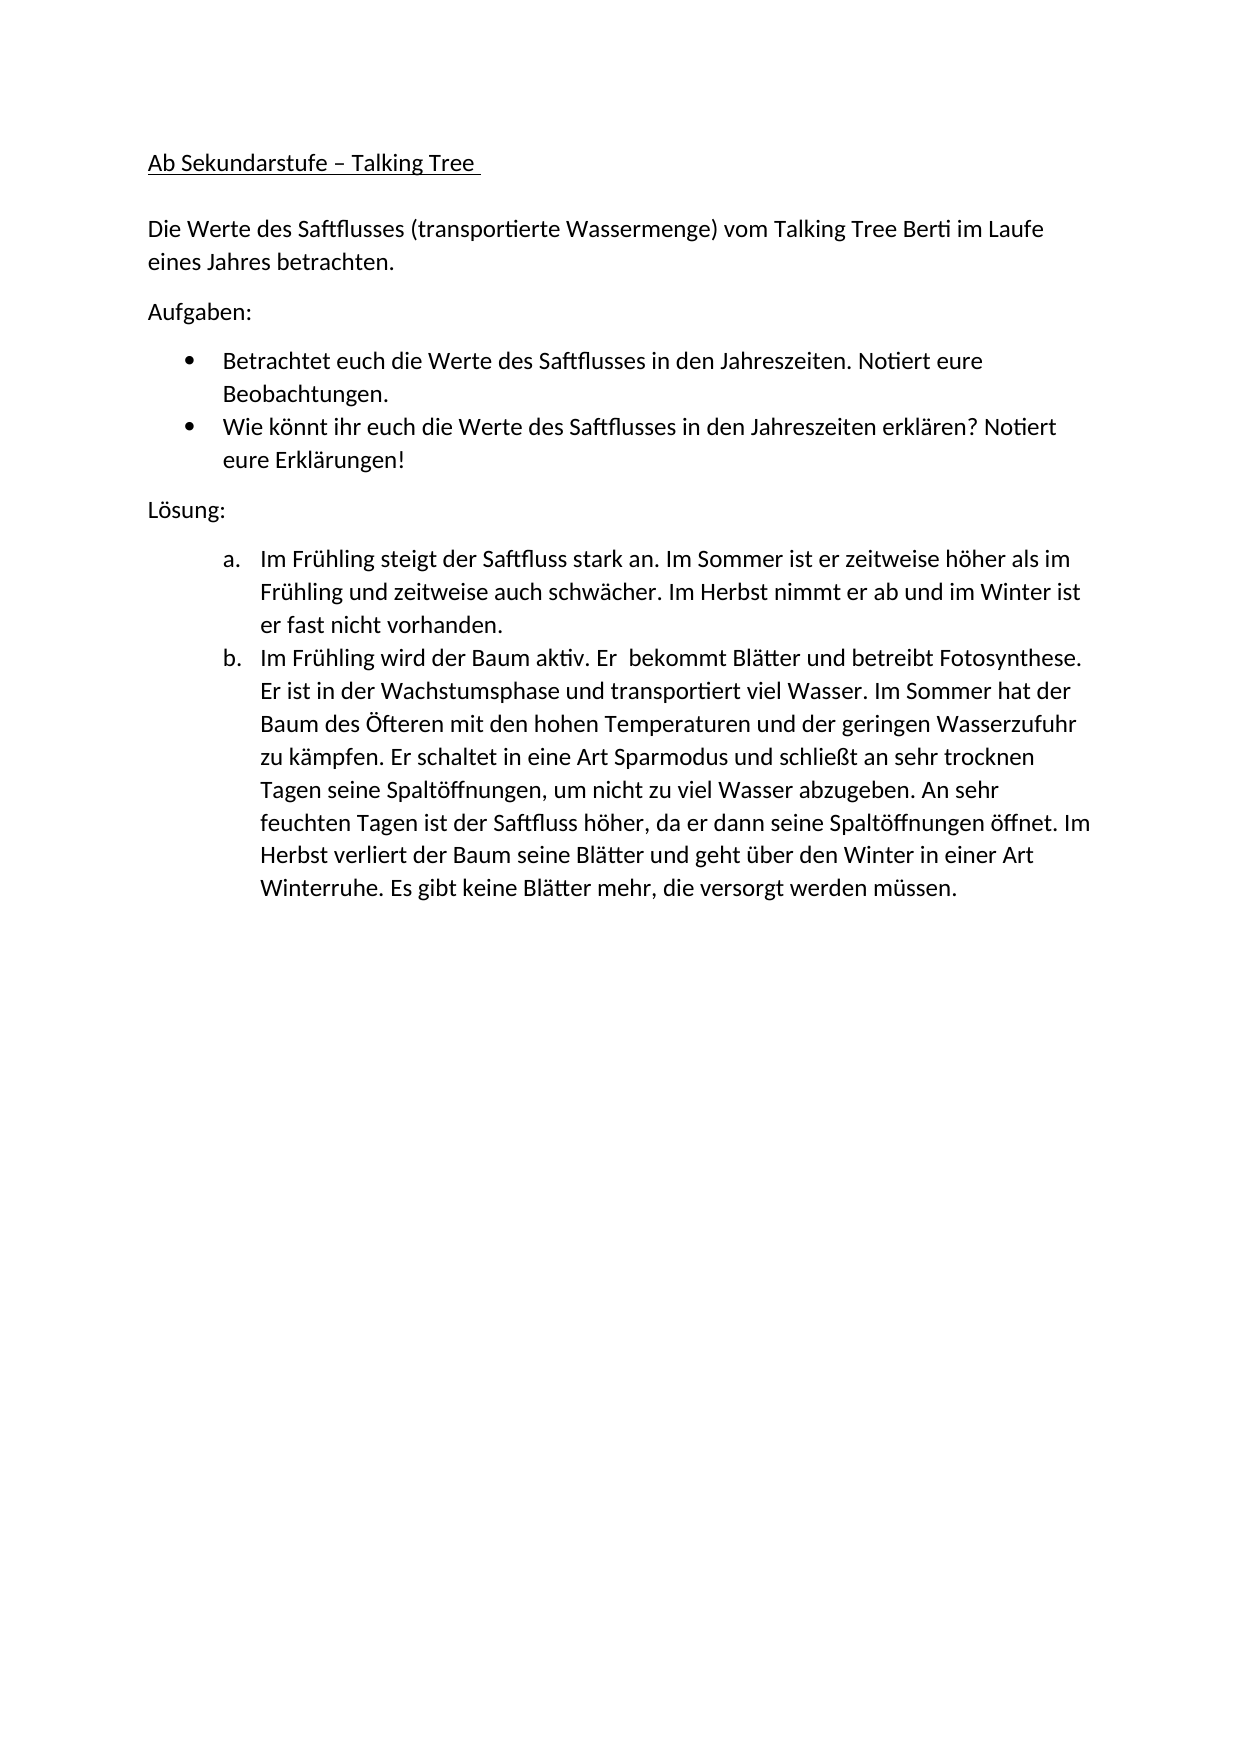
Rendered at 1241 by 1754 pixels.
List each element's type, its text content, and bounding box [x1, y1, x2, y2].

list Betrachtet euch die Werte des Saftflusses in den Jahreszeiten. Notiert eure Beobachtungen. [185, 346, 1093, 409]
text Aufgaben: [148, 296, 1093, 326]
text Ab Sekundarstufe – Talking Tree Die Werte des Saftflusses (transportierte Wassermenge) vom Talking Tree Berti im Laufe eines Jahres betrachten. [148, 148, 1093, 277]
list Wie könnt ihr euch die Werte des Saftflusses in den Jahreszeiten erklären? Notiert eure Erklärungen! [185, 411, 1093, 475]
list Im Frühling wird der Baum aktiv. Er bekommt Blätter und betreibt Fotosynthese. Er ist in der Wachstumsphase und transportiert viel Wasser. Im Sommer hat der Baum des Öfteren mit den hohen Temperaturen und der geringen Wasserzufuhr zu kämpfen. Er schaltet in eine Art Sparmodus und schließt an sehr trocknen Tagen seine Spaltöffnungen, um nicht zu viel Wasser abzugeben. An sehr feuchten Tagen ist der Saftfluss höher, da er dann seine Spaltöffnungen öffnet. Im Herbst verliert der Baum seine Blätter und geht über den Winter in einer Art Winterruhe. Es gibt keine Blätter mehr, die versorgt werden müssen. [223, 642, 1093, 903]
list Im Frühling steigt der Saftfluss stark an. Im Sommer ist er zeitweise höher als im Frühling und zeitweise auch schwächer. Im Herbst nimmt er ab und im Winter ist er fast nicht vorhanden. [223, 543, 1093, 640]
text Lösung: [148, 494, 1093, 524]
